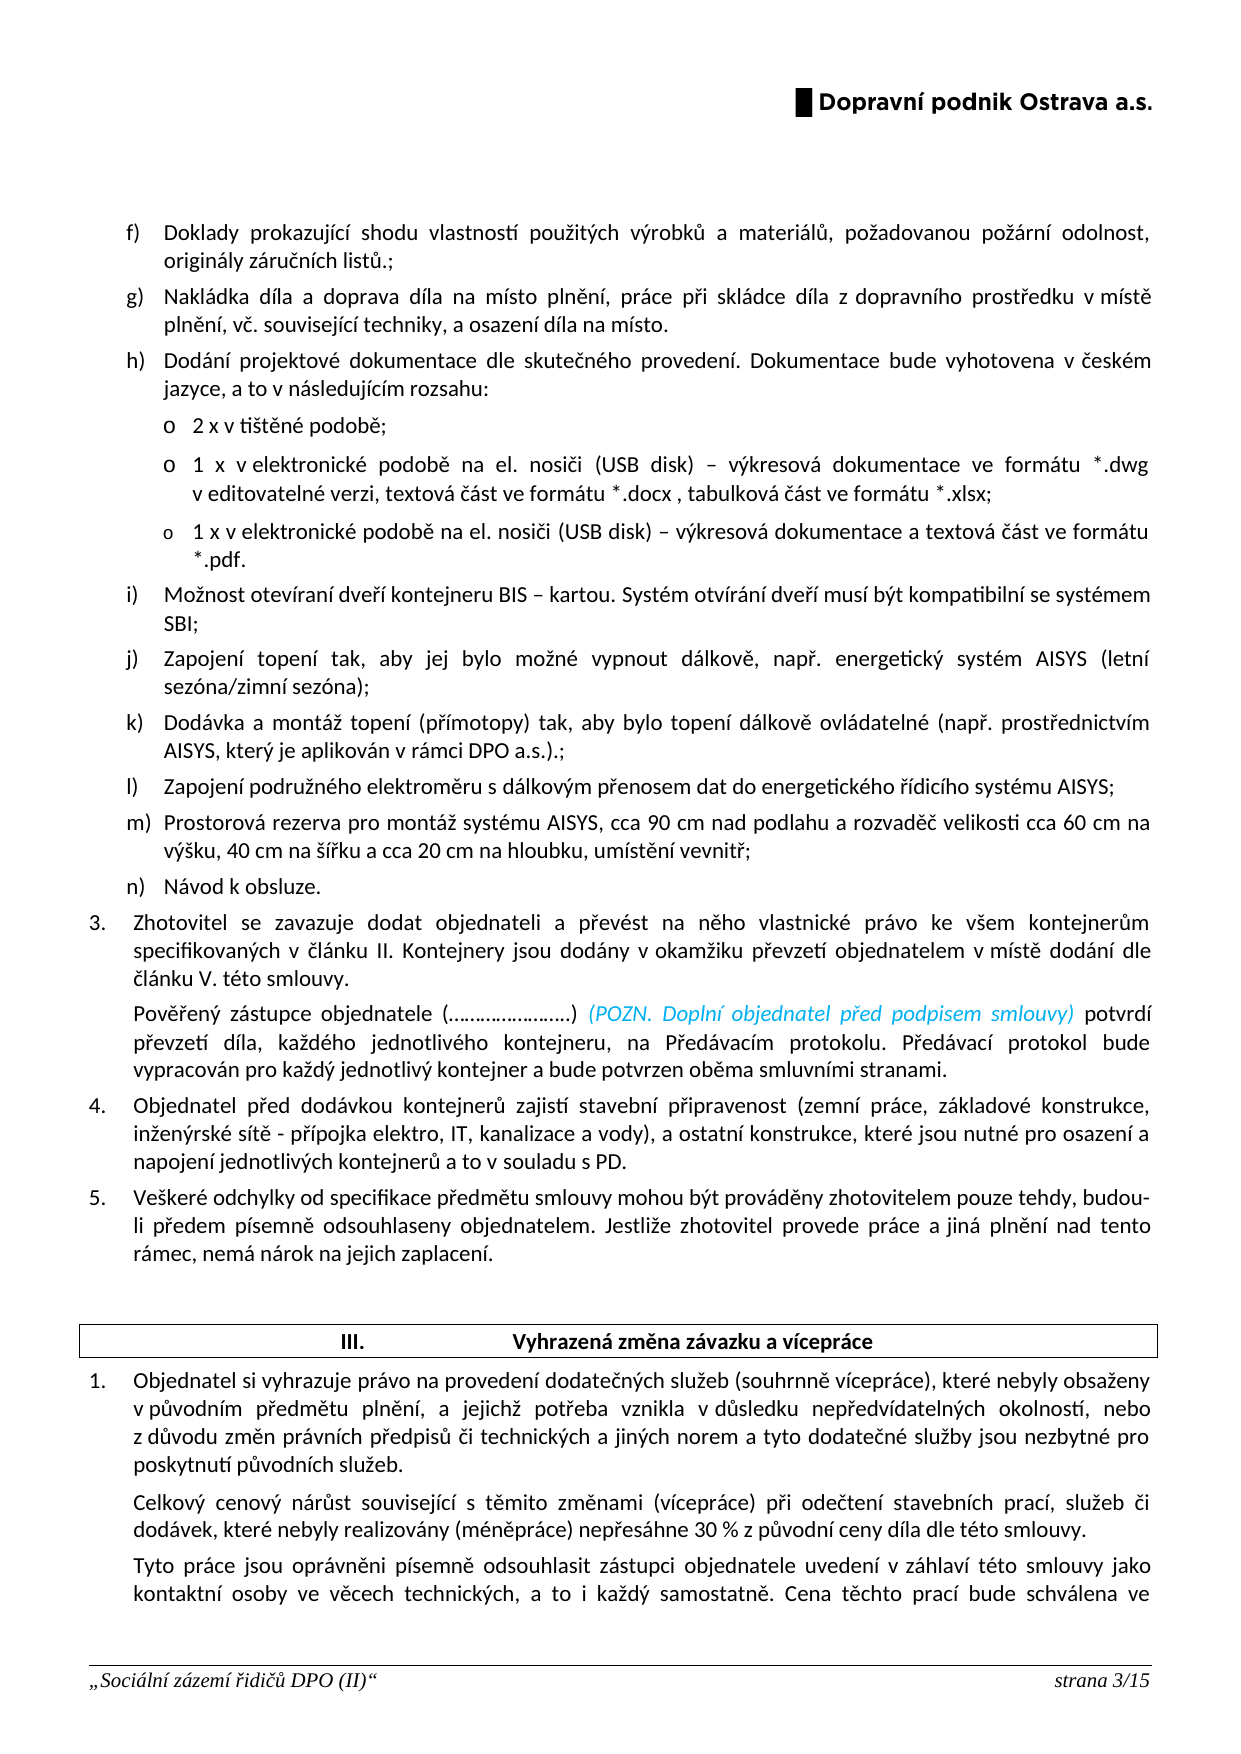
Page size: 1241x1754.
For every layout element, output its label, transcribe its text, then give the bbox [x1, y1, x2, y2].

list Zhotovitel se zavazuje dodat objednateli a převést na něho vlastnické právo ke všem kontejnerům specifikovaných v článku II. Kontejnery jsou dodány v okamžiku převzetí objednatelem v místě dodání dle článku V. této smlouvy. [89, 908, 1152, 992]
subtitle Vyhrazená změna závazku a vícepráce [80, 1325, 1157, 1357]
list 1 x v elektronické podobě na el. nosiči (USB disk) – výkresová dokumentace a textová část ve formátu *.pdf. [162, 517, 1149, 573]
list Objednatel si vyhrazuje právo na provedení dodatečných služeb (souhrnně vícepráce), které nebyly obsaženy v původním předmětu plnění, a jejichž potřeba vznikla v důsledku nepředvídatelných okolností, nebo z důvodu změn právních předpisů či technických a jiných norem a tyto dodatečné služby jsou nezbytné pro poskytnutí původních služeb. [89, 1366, 1152, 1478]
picture [795, 88, 1152, 117]
list Dodávka a montáž topení (přímotopy) tak, aby bylo topení dálkově ovládatelné (např. prostřednictvím AISYS, který je aplikován v rámci DPO a.s.).; [126, 708, 1152, 764]
list Veškeré odchylky od specifikace předmětu smlouvy mohou být prováděny zhotovitelem pouze tehdy, budou-li předem písemně odsouhlaseny objednatelem. Jestliže zhotovitel provede práce a jiná plnění nad tento rámec, nemá nárok na jejich zaplacení. [89, 1183, 1152, 1267]
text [133, 1551, 1152, 1607]
list 1 x v elektronické podobě na el. nosiči (USB disk) – výkresová dokumentace ve formátu *.dwg v editovatelné verzi, textová část ve formátu *.docx , tabulková část ve formátu *.xlsx; [162, 450, 1149, 507]
text Celkový cenový nárůst související s těmito změnami (vícepráce) při odečtení stavebních prací, služeb či dodávek, které nebyly realizovány (méněpráce) nepřesáhne 30 % z původní ceny díla dle této smlouvy. [133, 1488, 1152, 1544]
text Pověřený zástupce objednatele (…………………..) (POZN. Doplní objednatel před podpisem smlouvy) potvrdí převzetí díla, každého jednotlivého kontejneru, na Předávacím protokolu. Předávací protokol bude vypracován pro každý jednotlivý kontejner a bude potvrzen oběma smluvními stranami. [133, 999, 1152, 1084]
list Doklady prokazující shodu vlastností použitých výrobků a materiálů, požadovanou požární odolnost, originály záručních listů.; [126, 218, 1152, 274]
list Zapojení topení tak, aby jej bylo možné vypnout dálkově, např. energetický systém AISYS (letní sezóna/zimní sezóna); [126, 644, 1152, 701]
list Možnost otevíraní dveří kontejneru BIS – kartou. Systém otvírání dveří musí být kompatibilní se systémem SBI; [126, 581, 1152, 637]
list Objednatel před dodávkou kontejnerů zajistí stavební připravenost (zemní práce, základové konstrukce, inženýrské sítě - přípojka elektro, IT, kanalizace a vody), a ostatní konstrukce, které jsou nutné pro osazení a napojení jednotlivých kontejnerů a to v souladu s PD. [89, 1091, 1152, 1176]
list Nakládka díla a doprava díla na místo plnění, práce při skládce díla z dopravního prostředku v místě plnění, vč. související techniky, a osazení díla na místo. [126, 282, 1152, 338]
list Zapojení podružného elektroměru s dálkovým přenosem dat do energetického řídicího systému AISYS; [126, 772, 1152, 800]
list Prostorová rezerva pro montáž systému AISYS, cca 90 cm nad podlahu a rozvaděč velikosti cca 60 cm na výšku, 40 cm na šířku a cca 20 cm na hloubku, umístění vevnitř; [126, 808, 1152, 864]
list Návod k obsluze. [126, 872, 1152, 900]
list Dodání projektové dokumentace dle skutečného provedení. Dokumentace bude vyhotovena v českém jazyce, a to v následujícím rozsahu: [126, 346, 1152, 402]
list 2 x v tištěné podobě; [162, 412, 1149, 441]
